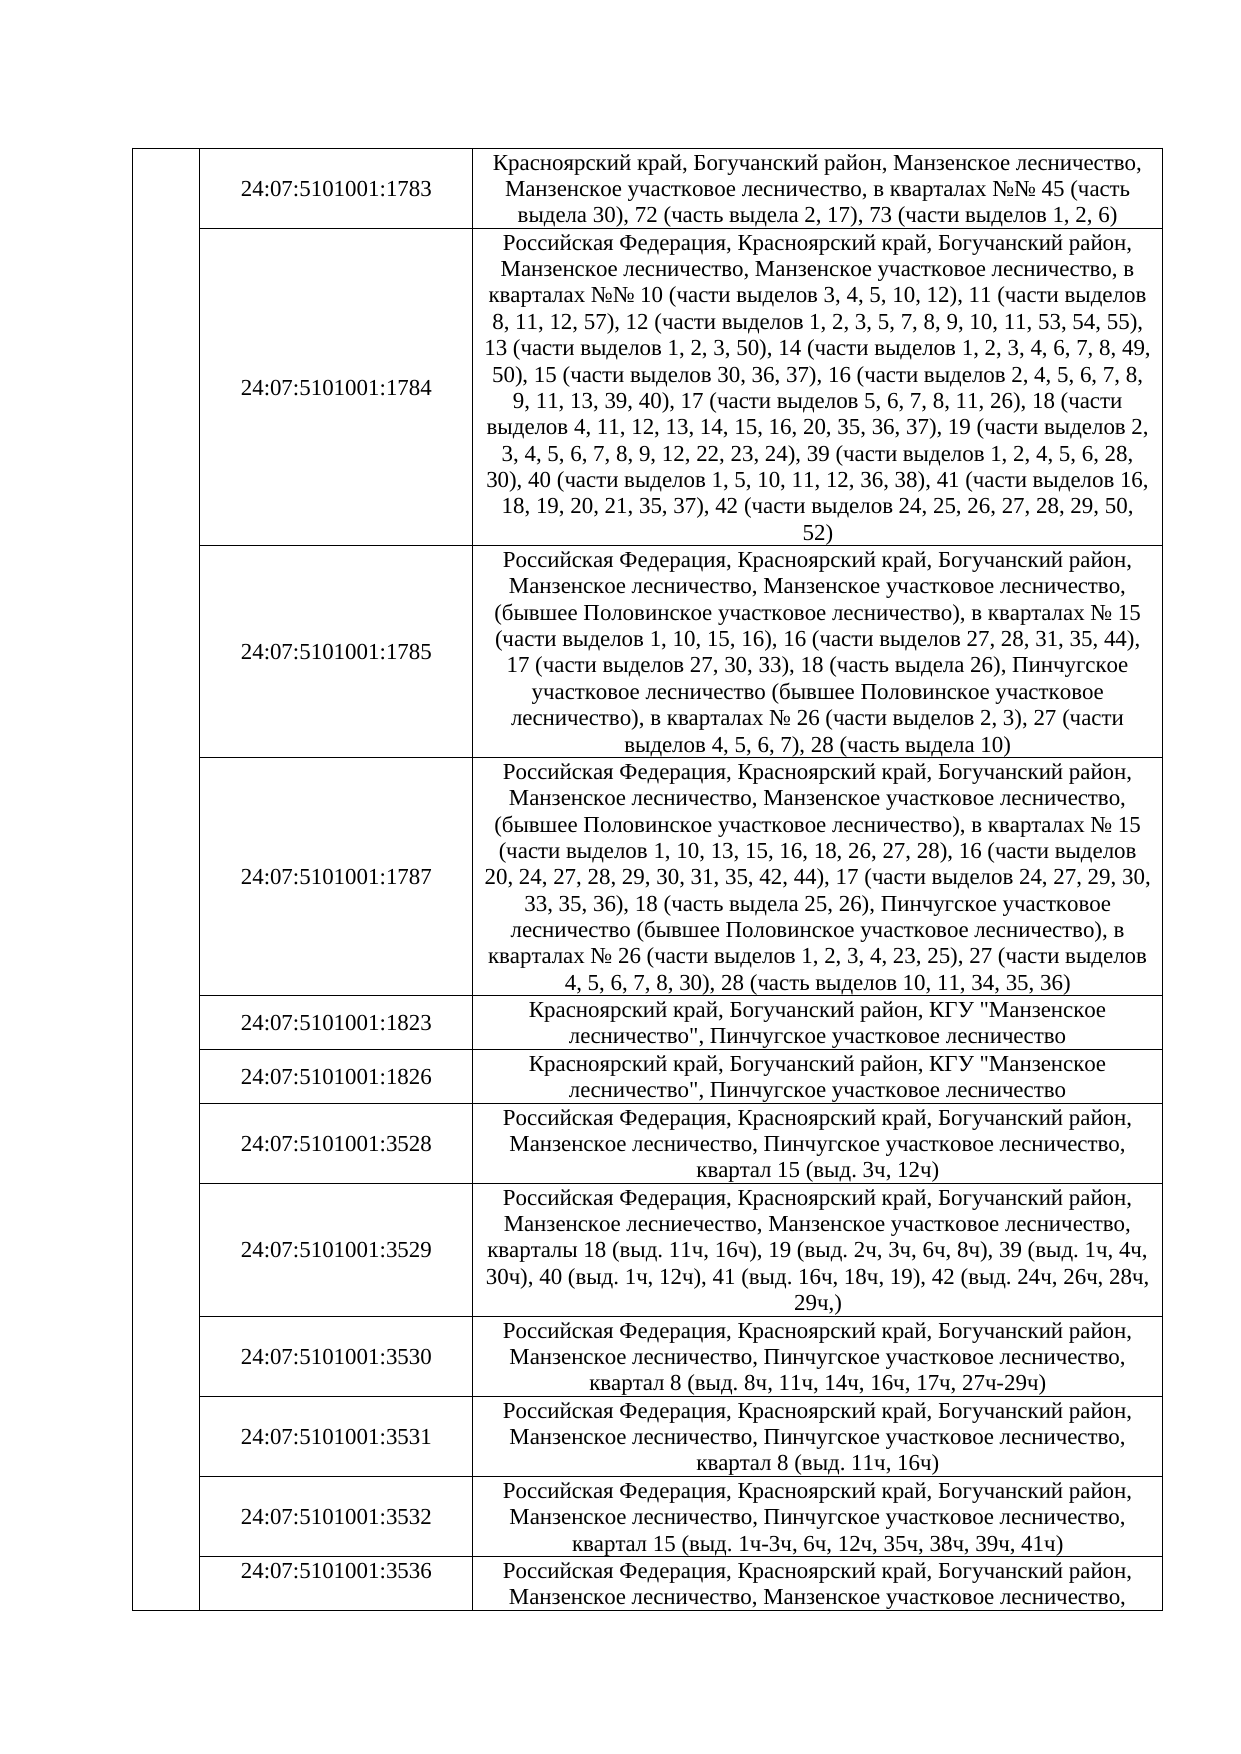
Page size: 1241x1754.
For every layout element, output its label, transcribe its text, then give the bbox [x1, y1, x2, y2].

table_cell Российская Федерация, Красноярский край, Богучанский район, Манзенское лесничество, Пинчугское участковое лесничество, квартал 8 (выд. 11ч, 16ч) [473, 1397, 1162, 1476]
table_cell Российская Федерация, Красноярский край, Богучанский район, Манзенское лесничество, Манзенское участковое лесничество, (бывшее Половинское участковое лесничество), в кварталах № 15 (части выделов 1, 10, 13, 15, 16, 18, 26, 27, 28), 16 (части выделов 20, 24, 27, 28, 29, 30, 31, 35, 42, 44), 17 (части выделов 24, 27, 29, 30, 33, 35, 36), 18 (часть выдела 25, 26), Пинчугское участковое лесничество (бывшее Половинское участковое лесничество), в кварталах № 26 (части выделов 1, 2, 3, 4, 23, 25), 27 (части выделов 4, 5, 6, 7, 8, 30), 28 (часть выделов 10, 11, 34, 35, 36) [473, 758, 1162, 995]
table_cell 24:07:5101001:1785 [200, 546, 472, 757]
table_cell Российская Федерация, Красноярский край, Богучанский район, Манзенское лесничество, Манзенское участковое лесничество, (бывшее Половинское участковое лесничество), в кварталах № 15 (части выделов 1, 10, 15, 16), 16 (части выделов 27, 28, 31, 35, 44), 17 (части выделов 27, 30, 33), 18 (часть выдела 26), Пинчугское участковое лесничество (бывшее Половинское участковое лесничество), в кварталах № 26 (части выделов 2, 3), 27 (части выделов 4, 5, 6, 7), 28 (часть выдела 10) [473, 546, 1162, 757]
table_cell Красноярский край, Богучанский район, КГУ "Манзенское лесничество", Пинчугское участковое лесничество [473, 1050, 1162, 1103]
table_cell Красноярский край, Богучанский район, КГУ "Манзенское лесничество", Пинчугское участковое лесничество [473, 996, 1162, 1049]
table_cell 24:07:5101001:1787 [200, 758, 472, 995]
table_cell 24:07:5101001:3536 [200, 1557, 472, 1610]
table_cell Российская Федерация, Красноярский край, Богучанский район, Манзенское лесничество, Пинчугское участковое лесничество, квартал 15 (выд. 1ч-3ч, 6ч, 12ч, 35ч, 38ч, 39ч, 41ч) [473, 1477, 1162, 1556]
table_cell 24:07:5101001:1784 [200, 229, 472, 545]
table_cell 24:07:5101001:1783 [200, 149, 472, 228]
table_cell 24:07:5101001:3530 [200, 1317, 472, 1396]
table_cell Российская Федерация, Красноярский край, Богучанский район, Манзенское лесниечество, Манзенское участковое лесничество, кварталы 18 (выд. 11ч, 16ч), 19 (выд. 2ч, 3ч, 6ч, 8ч), 39 (выд. 1ч, 4ч, 30ч), 40 (выд. 1ч, 12ч), 41 (выд. 16ч, 18ч, 19), 42 (выд. 24ч, 26ч, 28ч, 29ч,) [473, 1184, 1162, 1316]
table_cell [473, 1557, 1162, 1610]
table_cell 24:07:5101001:1826 [200, 1050, 472, 1103]
table_cell Красноярский край, Богучанский район, Манзенское лесничество, Манзенское участковое лесничество, в кварталах №№ 45 (часть выдела 30), 72 (часть выдела 2, 17), 73 (части выделов 1, 2, 6) [473, 149, 1162, 228]
table_cell 24:07:5101001:3532 [200, 1477, 472, 1556]
table_cell Российская Федерация, Красноярский край, Богучанский район, Манзенское лесничество, Манзенское участковое лесничество, в кварталах №№ 10 (части выделов 3, 4, 5, 10, 12), 11 (части выделов 8, 11, 12, 57), 12 (части выделов 1, 2, 3, 5, 7, 8, 9, 10, 11, 53, 54, 55), 13 (части выделов 1, 2, 3, 50), 14 (части выделов 1, 2, 3, 4, 6, 7, 8, 49, 50), 15 (части выделов 30, 36, 37), 16 (части выделов 2, 4, 5, 6, 7, 8, 9, 11, 13, 39, 40), 17 (части выделов 5, 6, 7, 8, 11, 26), 18 (части выделов 4, 11, 12, 13, 14, 15, 16, 20, 35, 36, 37), 19 (части выделов 2, 3, 4, 5, 6, 7, 8, 9, 12, 22, 23, 24), 39 (части выделов 1, 2, 4, 5, 6, 28, 30), 40 (части выделов 1, 5, 10, 11, 12, 36, 38), 41 (части выделов 16, 18, 19, 20, 21, 35, 37), 42 (части выделов 24, 25, 26, 27, 28, 29, 50, 52) [473, 229, 1162, 545]
table_cell 24:07:5101001:3529 [200, 1184, 472, 1316]
table_cell Российская Федерация, Красноярский край, Богучанский район, Манзенское лесничество, Пинчугское участковое лесничество, квартал 15 (выд. 3ч, 12ч) [473, 1104, 1162, 1183]
table_cell 24:07:5101001:3528 [200, 1104, 472, 1183]
table_cell 24:07:5101001:3531 [200, 1397, 472, 1476]
table_cell 24:07:5101001:1823 [200, 996, 472, 1049]
table_cell Российская Федерация, Красноярский край, Богучанский район, Манзенское лесничество, Пинчугское участковое лесничество, квартал 8 (выд. 8ч, 11ч, 14ч, 16ч, 17ч, 27ч-29ч) [473, 1317, 1162, 1396]
